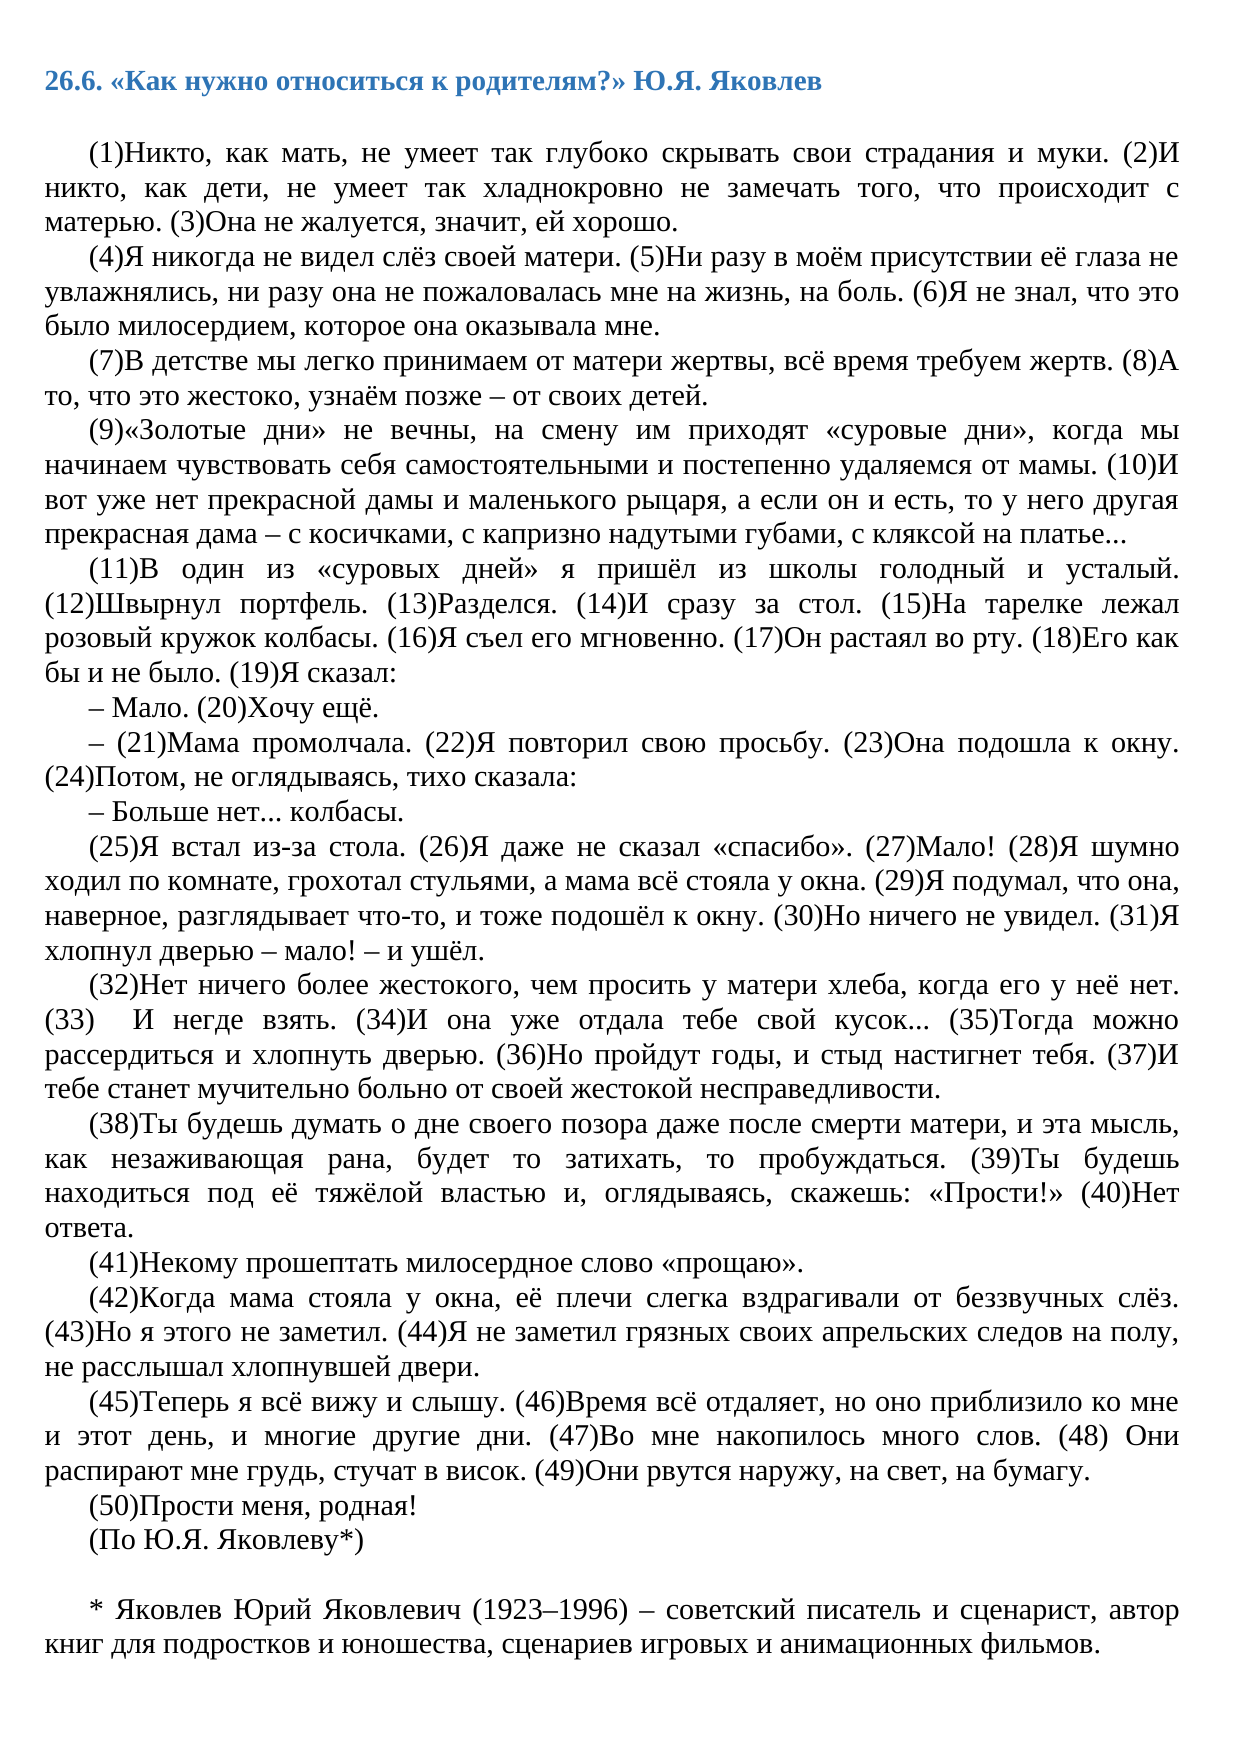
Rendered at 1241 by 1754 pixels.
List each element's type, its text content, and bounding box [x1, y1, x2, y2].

subtitle 26.6. «Как нужно относиться к родителям?» Ю.Я. Яковлев [44, 63, 1181, 97]
text (45)Теперь я всё вижу и слышу. (46)Время всё отдаляет, но оно приблизило ко мне и этот день, и многие другие дни. (47)Во мне накопилось много слов. (48) Они распирают мне грудь, стучат в висок. (49)Они рвутся наружу, на свет, на бумагу. [44, 1383, 1181, 1487]
text (41)Некому прошептать милосердное слово «прощаю». [44, 1244, 1181, 1279]
text (32)Нет ничего более жестокого, чем просить у матери хлеба, когда его у неё нет. (33) И негде взять. (34)И она уже отдала тебе свой кусок... (35)Тогда можно рассердиться и хлопнуть дверью. (36)Но пройдут годы, и стыд настигнет тебя. (37)И тебе станет мучительно больно от своей жестокой несправедливости. [44, 967, 1181, 1105]
text (7)В детстве мы легко принимаем от матери жертвы, всё время требуем жертв. (8)А то, что это жестоко, узнаём позже – от своих детей. [44, 342, 1181, 412]
text (4)Я никогда не видел слёз своей матери. (5)Ни разу в моём присутствии её глаза не увлажнялись, ни разу она не пожаловалась мне на жизнь, на боль. (6)Я не знал, что это было милосердием, которое она оказывала мне. [44, 238, 1181, 342]
text (25)Я встал из-за стола. (26)Я даже не сказал «спасибо». (27)Мало! (28)Я шумно ходил по комнате, грохотал стульями, а мама всё стояла у окна. (29)Я подумал, что она, наверное, разглядывает что-то, и тоже подошёл к окну. (30)Но ничего не увидел. (31)Я хлопнул дверью – мало! – и ушёл. [44, 828, 1181, 967]
text (По Ю.Я. Яковлеву*) [44, 1522, 1181, 1556]
text * Яковлев Юрий Яковлевич (1923–1996) – советский писатель и сценарист, автор книг для подростков и юношества, сценариев игровых и анимационных фильмов. [44, 1591, 1181, 1660]
text (1)Никто, как мать, не умеет так глубоко скрывать свои страдания и муки. (2)И никто, как дети, не умеет так хладнокровно не замечать того, что происходит с матерью. (3)Она не жалуется, значит, ей хорошо. [44, 134, 1181, 238]
text (11)В один из «суровых дней» я пришёл из школы голодный и усталый. (12)Швырнул портфель. (13)Разделся. (14)И сразу за стол. (15)На тарелке лежал розовый кружок колбасы. (16)Я съел его мгновенно. (17)Он растаял во рту. (18)Его как бы и не было. (19)Я сказал: [44, 550, 1181, 689]
text (42)Когда мама стояла у окна, её плечи слегка вздрагивали от беззвучных слёз. (43)Но я этого не заметил. (44)Я не заметил грязных своих апрельских следов на полу, не расслышал хлопнувшей двери. [44, 1279, 1181, 1383]
text (38)Ты будешь думать о дне своего позора даже после смерти матери, и эта мысль, как незаживающая рана, будет то затихать, то пробуждаться. (39)Ты будешь находиться под её тяжёлой властью и, оглядываясь, скажешь: «Прости!» (40)Нет ответа. [44, 1105, 1181, 1244]
text – (21)Мама промолчала. (22)Я повторил свою просьбу. (23)Она подошла к окну. (24)Потом, не оглядываясь, тихо сказала: [44, 724, 1181, 793]
text – Мало. (20)Хочу ещё. [44, 689, 1181, 724]
text – Больше нет... колбасы. [44, 793, 1181, 828]
text (50)Прости меня, родная! [44, 1487, 1181, 1522]
text (9)«Золотые дни» не вечны, на смену им приходят «суровые дни», когда мы начинаем чувствовать себя самостоятельными и постепенно удаляемся от мамы. (10)И вот уже нет прекрасной дамы и маленького рыцаря, а если он и есть, то у него другая прекрасная дама – с косичками, с капризно надутыми губами, с кляксой на платье... [44, 412, 1181, 550]
